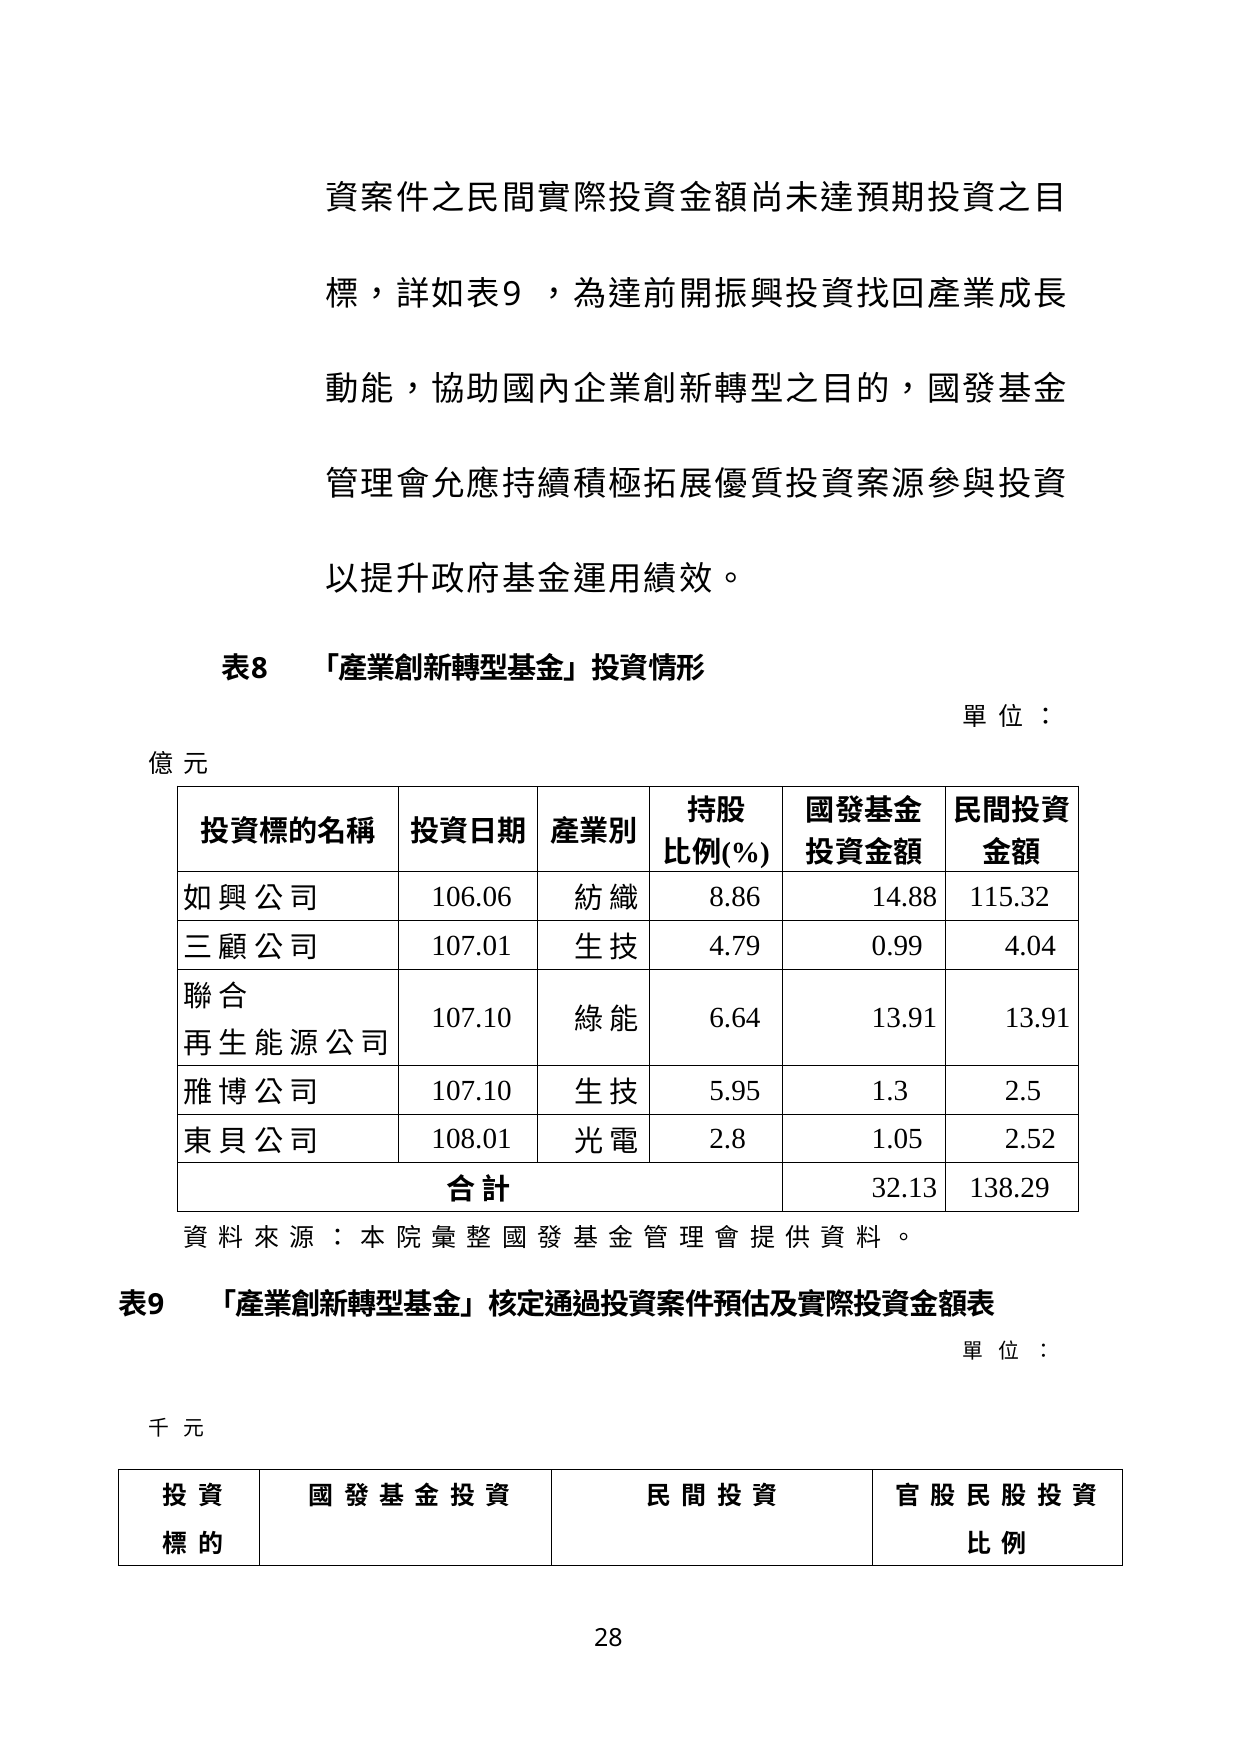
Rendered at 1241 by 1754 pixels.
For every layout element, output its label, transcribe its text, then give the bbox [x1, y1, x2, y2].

table_cell 1.05 [783, 1115, 945, 1162]
table_cell 2.5 [946, 1066, 1078, 1113]
table_header 民間投資金額 [946, 787, 1078, 871]
table_cell 生技 [538, 1066, 649, 1113]
table_cell 115.32 [946, 872, 1078, 920]
text 單位：千元 [148, 1326, 1069, 1469]
table_cell 32.13 [783, 1163, 945, 1211]
subtitle 單位：億元 [148, 690, 1069, 786]
table_cell 107.10 [399, 970, 537, 1065]
table_cell 紡織 [538, 872, 649, 920]
table_header 投資日期 [399, 787, 537, 871]
table_cell 107.10 [399, 1066, 537, 1113]
table_header 持股 比例(%) [650, 787, 782, 871]
table_cell 0.99 [783, 921, 945, 968]
text 「產業創新轉型基金」核定通過投資案件預估及實際投資金額表 [118, 1284, 1069, 1322]
table_header 產業別 [538, 787, 649, 871]
table_cell 13.91 [946, 970, 1078, 1065]
subtitle 資料來源：本院彙整國發基金管理會提供資料。 [148, 1212, 1069, 1259]
table_cell 4.79 [650, 921, 782, 968]
table_cell 4.04 [946, 921, 1078, 968]
table_cell 1.3 [783, 1066, 945, 1113]
table_cell 5.95 [650, 1066, 782, 1113]
table_cell 2.8 [650, 1115, 782, 1162]
table_header 官股民股投資比例 [873, 1470, 1122, 1565]
table_cell 生技 [538, 921, 649, 968]
table_cell 108.01 [399, 1115, 537, 1162]
table_cell 138.29 [946, 1163, 1078, 1211]
table_header 民間投資 [552, 1470, 872, 1565]
table_cell 107.01 [399, 921, 537, 968]
table_cell 三顧公司 [178, 921, 398, 968]
table_cell 6.64 [650, 970, 782, 1065]
table_cell 雃博公司 [178, 1066, 398, 1113]
table_cell 如興公司 [178, 872, 398, 920]
table_header 投資標的名稱 [178, 787, 398, 871]
table_header 國發基金投資 [260, 1470, 551, 1565]
table_cell 106.06 [399, 872, 537, 920]
table_header 國發基金 投資金額 [783, 787, 945, 871]
table_cell 東貝公司 [178, 1115, 398, 1162]
table_header 投資標的 名稱 [119, 1470, 259, 1565]
table_cell 14.88 [783, 872, 945, 920]
table_cell 聯合 再生能源公司 [178, 970, 398, 1065]
table_cell 光電 [538, 1115, 649, 1162]
table_cell 13.91 [783, 970, 945, 1065]
table_cell 綠能 [538, 970, 649, 1065]
table_cell 8.86 [650, 872, 782, 920]
table_cell 2.52 [946, 1115, 1078, 1162]
table_cell 合計 [178, 1163, 782, 1211]
text 「產業創新轉型基金」投資情形 [222, 649, 1069, 686]
